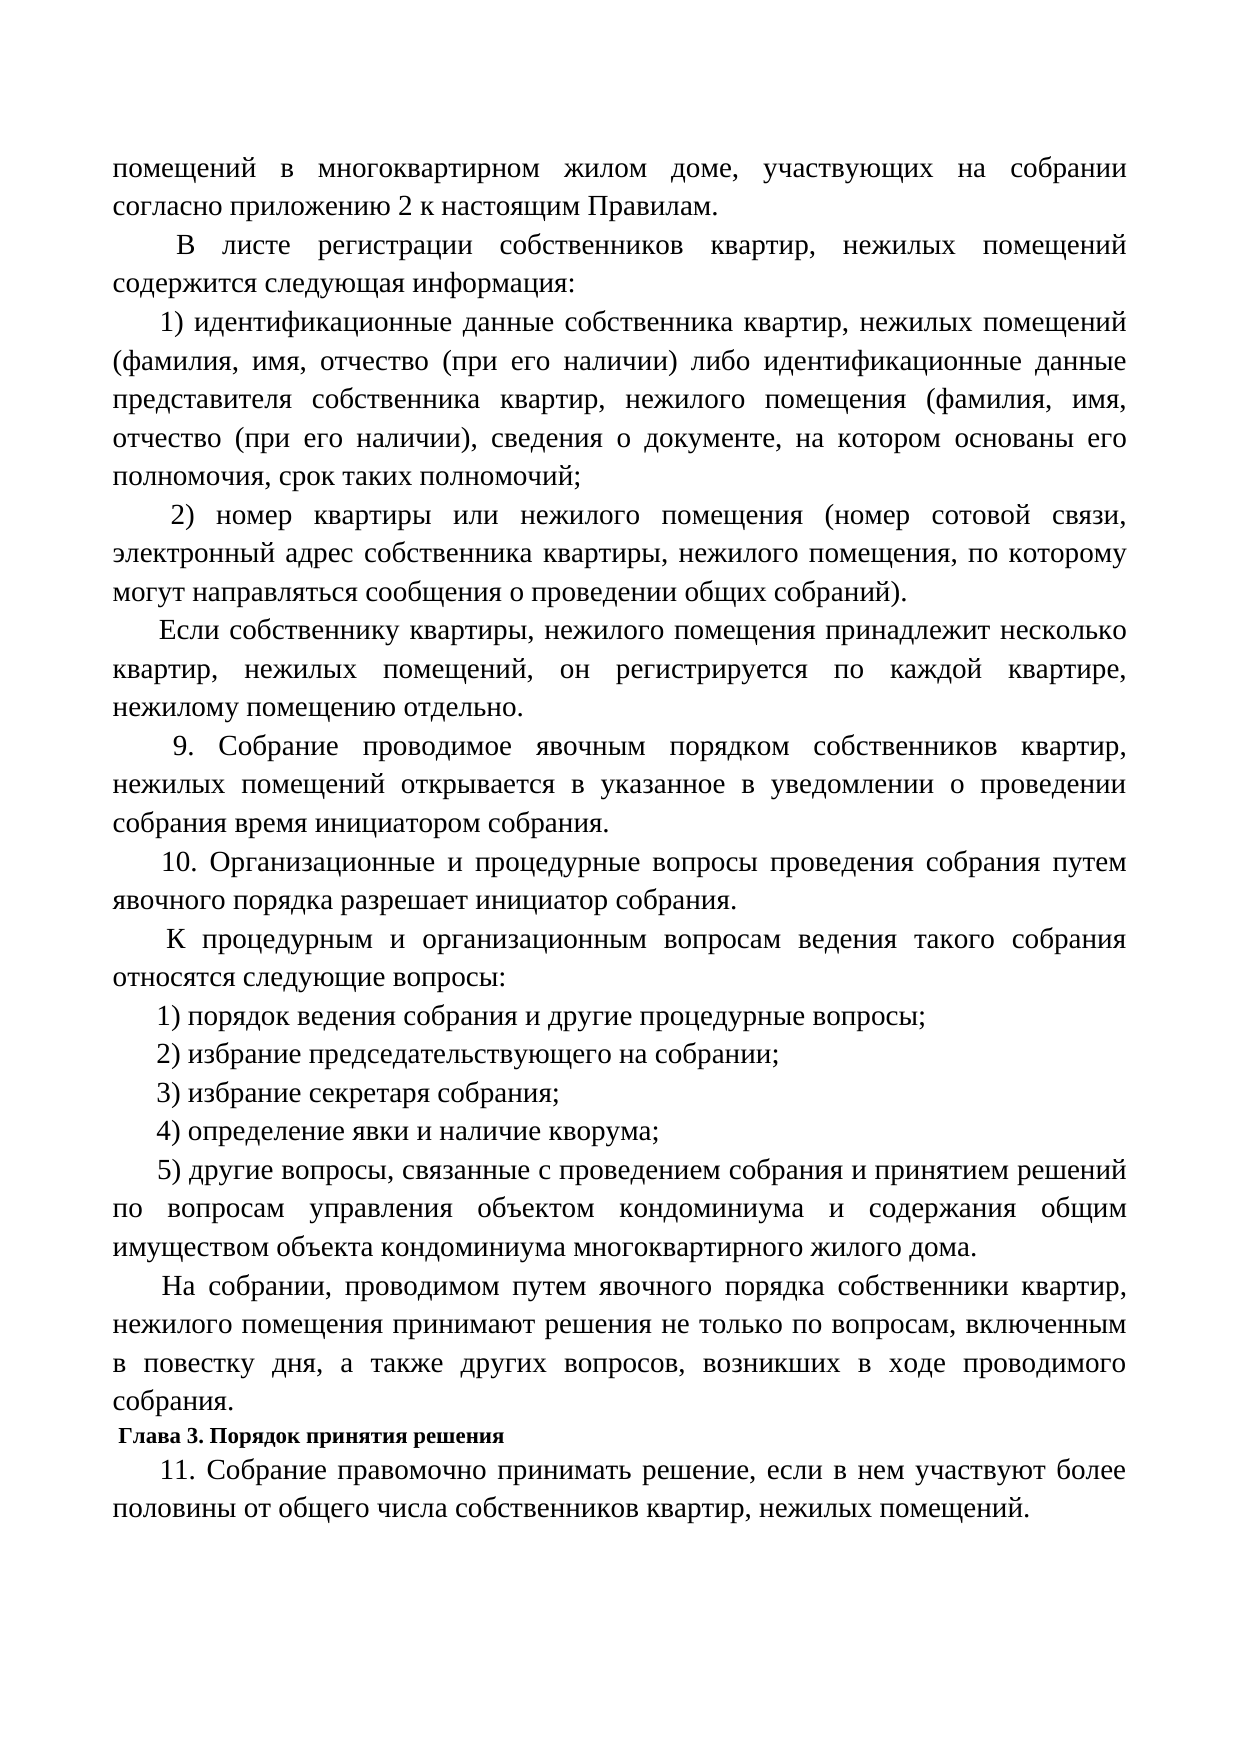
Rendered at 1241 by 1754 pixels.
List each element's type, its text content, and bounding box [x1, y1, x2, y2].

text Глава 3. Порядок принятия решения [112, 1422, 1128, 1448]
text 3) избрание секретаря собрания; [112, 1075, 1128, 1108]
text 2) номер квартиры или нежилого помещения (номер сотовой связи, электронный адрес собственника квартиры, нежилого помещения, по которому могут направляться сообщения о проведении общих собраний). [112, 497, 1128, 607]
text 2) избрание председательствующего на собрании; [112, 1036, 1128, 1070]
text 5) другие вопросы, связанные с проведением собрания и принятием решений по вопросам управления объектом кондоминиума и содержания общим имуществом объекта кондоминиума многоквартирного жилого дома. [112, 1152, 1128, 1263]
text 9. Собрание проводимое явочным порядком собственников квартир, нежилых помещений открывается в указанное в уведомлении о проведении собрания время инициатором собрания. [112, 728, 1128, 839]
text В листе регистрации собственников квартир, нежилых помещений содержится следующая информация: [112, 227, 1128, 299]
text 1) идентификационные данные собственника квартир, нежилых помещений (фамилия, имя, отчество (при его наличии) либо идентификационные данные представителя собственника квартир, нежилого помещения (фамилия, имя, отчество (при его наличии), сведения о документе, на котором основаны его полномочия, срок таких полномочий; [112, 304, 1128, 492]
text 11. Собрание правомочно принимать решение, если в нем участвуют более половины от общего числа собственников квартир, нежилых помещений. [112, 1452, 1128, 1524]
text 4) определение явки и наличие кворума; [112, 1113, 1128, 1147]
text На собрании, проводимом путем явочного порядка собственники квартир, нежилого помещения принимают решения не только по вопросам, включенным в повестку дня, а также других вопросов, возникших в ходе проводимого собрания. [112, 1268, 1128, 1417]
text 1) порядок ведения собрания и другие процедурные вопросы; [112, 998, 1128, 1031]
text К процедурным и организационным вопросам ведения такого собрания относятся следующие вопросы: [112, 921, 1128, 993]
text Если собственнику квартиры, нежилого помещения принадлежит несколько квартир, нежилых помещений, он регистрируется по каждой квартире, нежилому помещению отдельно. [112, 612, 1128, 723]
text 10. Организационные и процедурные вопросы проведения собрания путем явочного порядка разрешает инициатор собрания. [112, 844, 1128, 916]
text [112, 150, 1128, 222]
